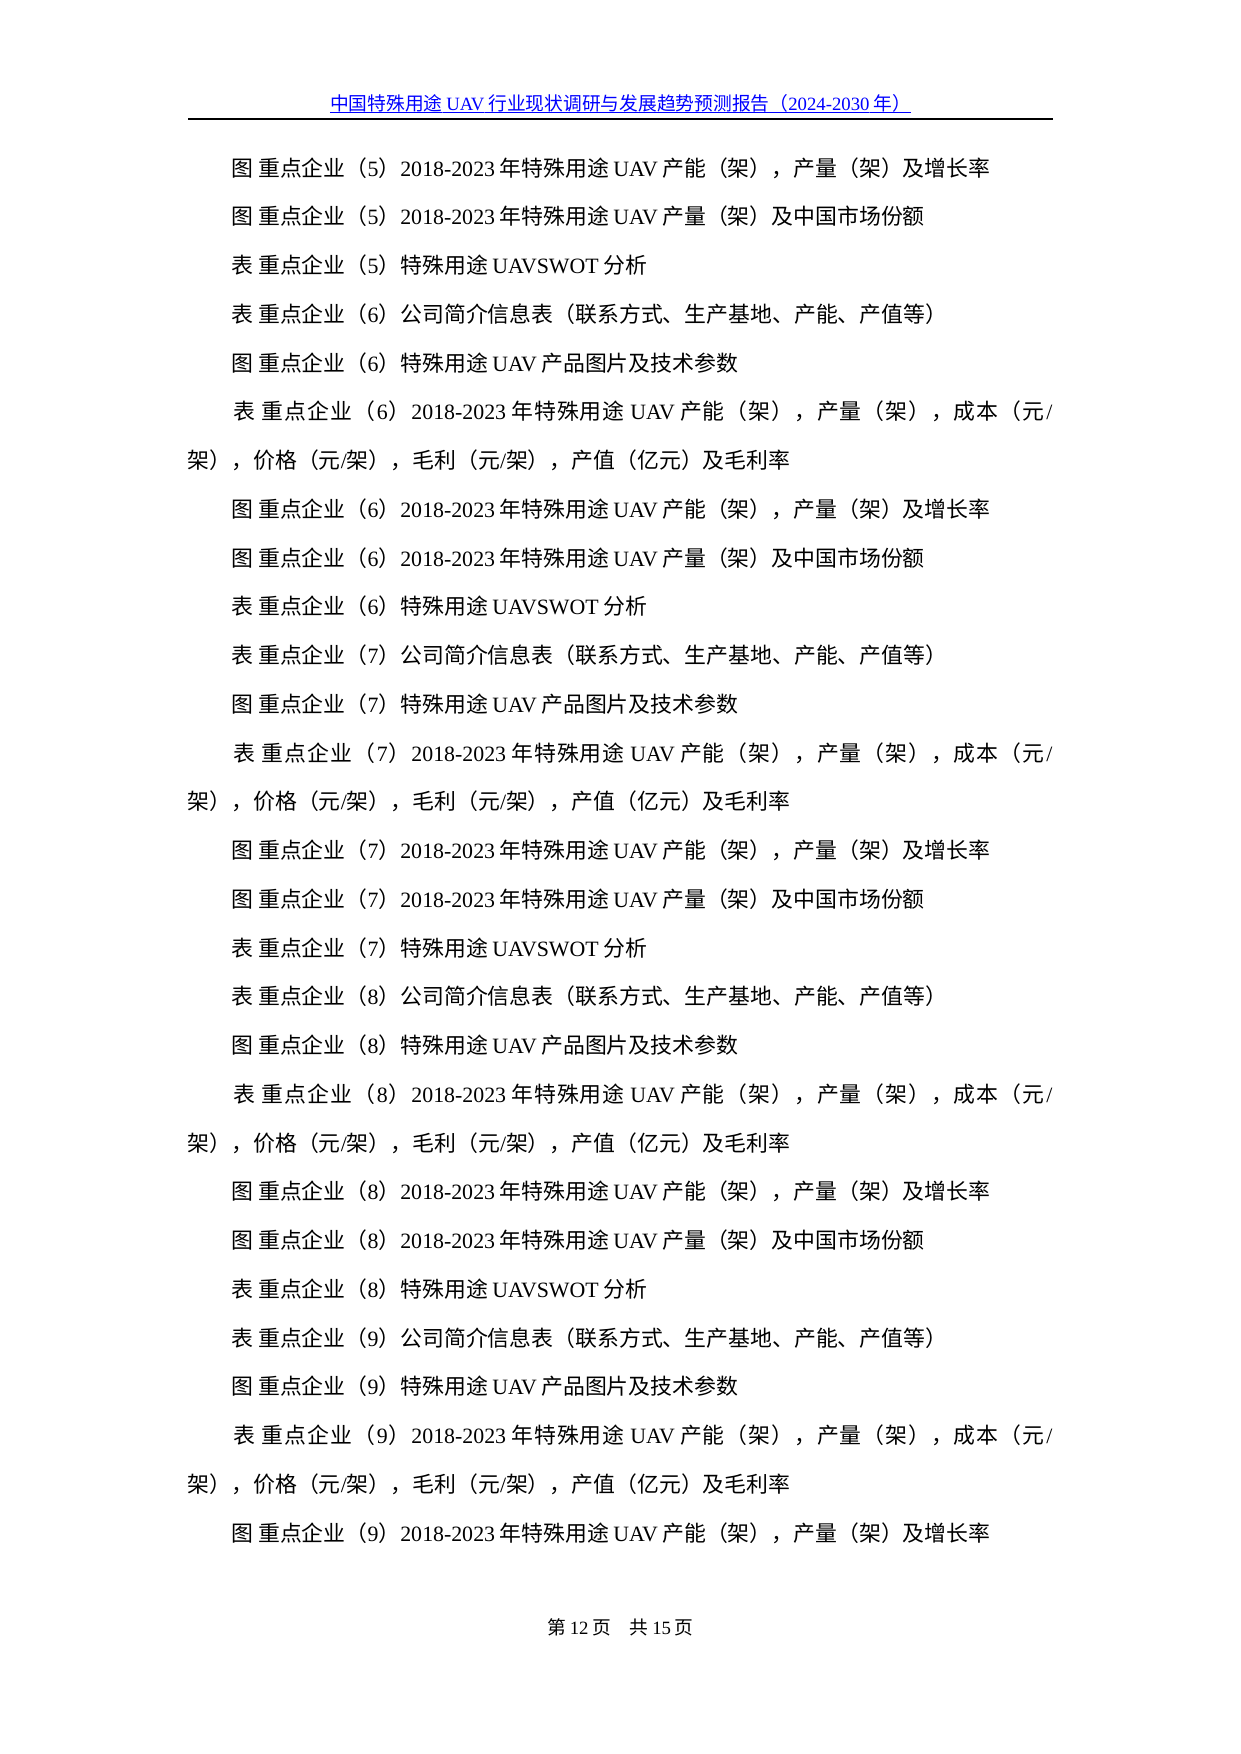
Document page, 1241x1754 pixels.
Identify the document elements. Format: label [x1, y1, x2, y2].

text [187, 150, 1053, 1548]
